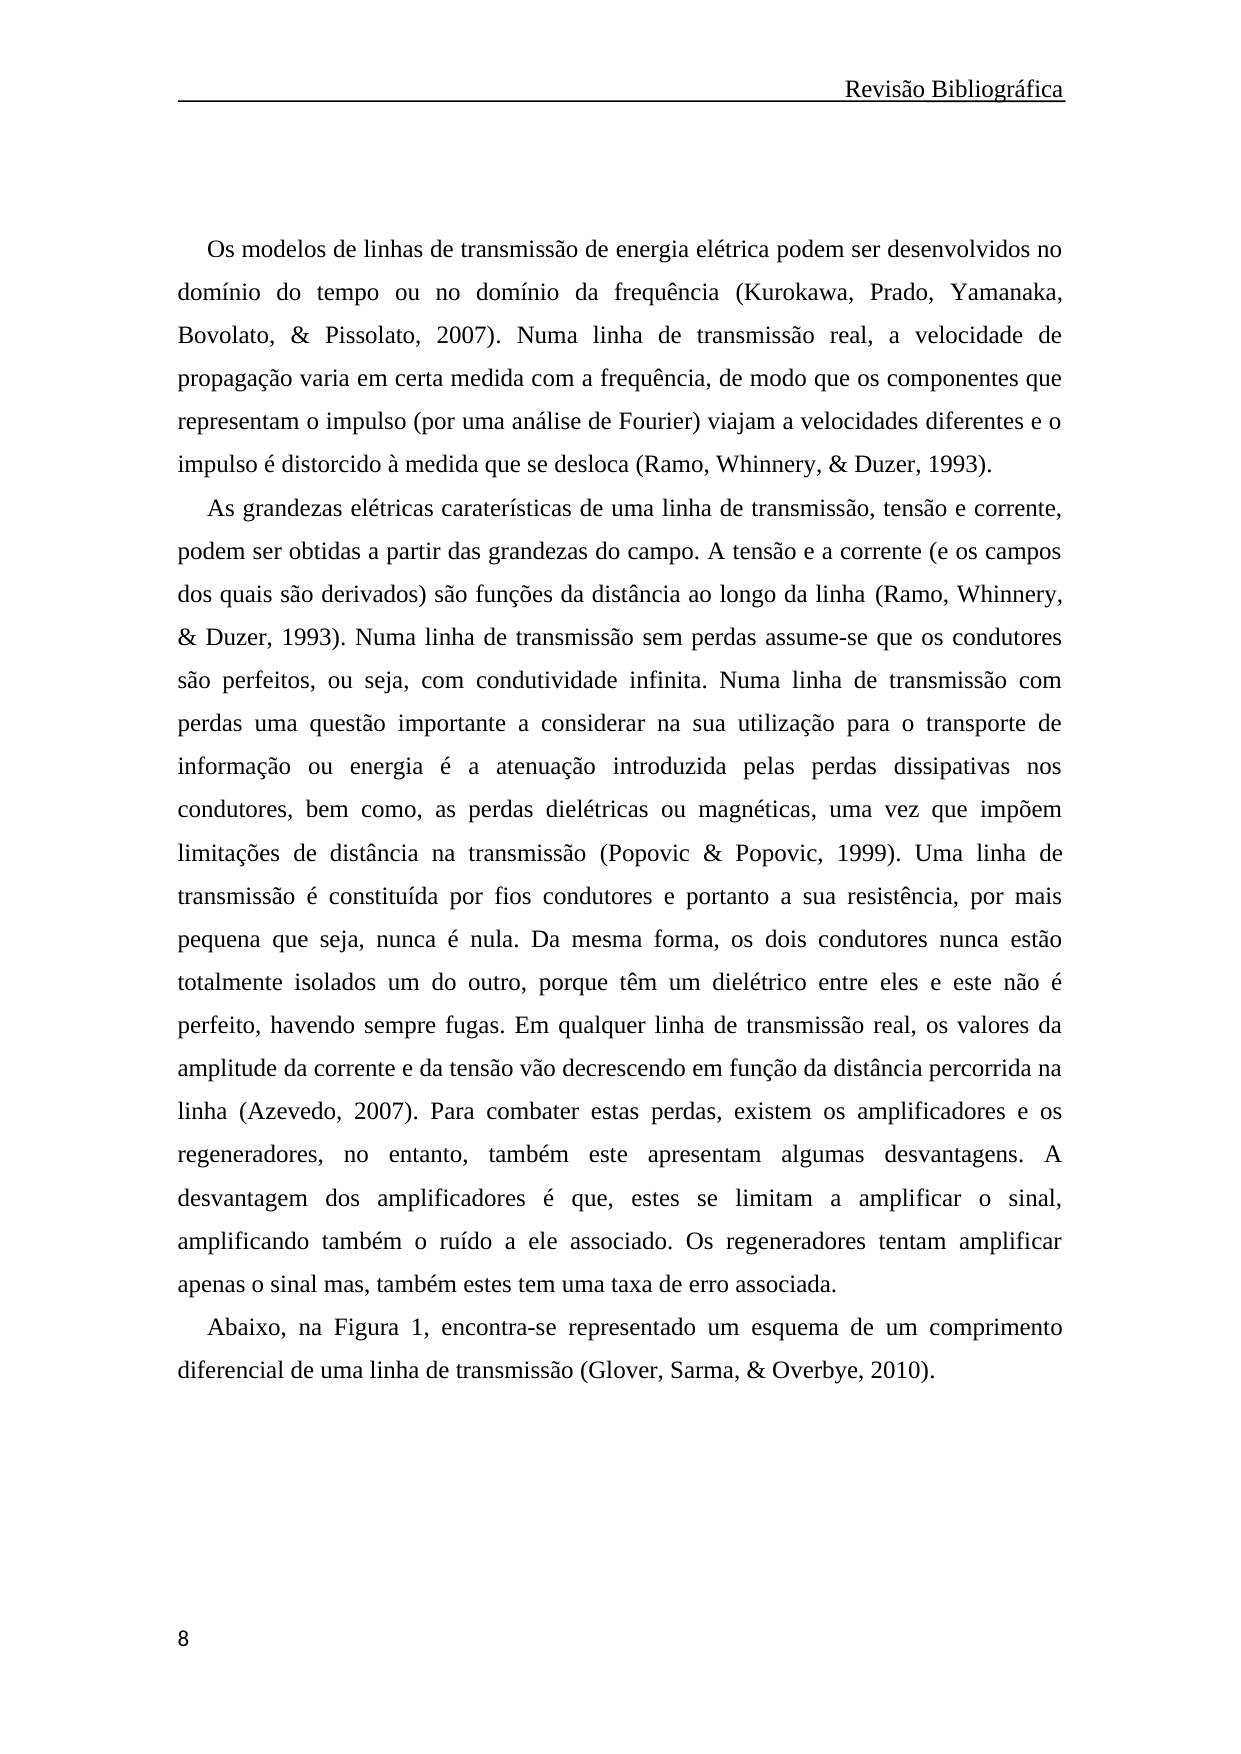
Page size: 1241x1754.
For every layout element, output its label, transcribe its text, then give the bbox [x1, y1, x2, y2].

text Os modelos de linhas de transmissão de energia elétrica podem ser desenvolvidos no domínio do tempo ou no domínio da frequência (Kurokawa, Prado, Yamanaka, Bovolato, & Pissolato, 2007). Numa linha de transmissão real, a velocidade de propagação varia em certa medida com a frequência, de modo que os componentes que representam o impulso (por uma análise de Fourier) viajam a velocidades diferentes e o impulso é distorcido à medida que se desloca (Ramo, Whinnery, & Duzer, 1993). [177, 234, 1063, 478]
text As grandezas elétricas caraterísticas de uma linha de transmissão, tensão e corrente, podem ser obtidas a partir das grandezas do campo. A tensão e a corrente (e os campos dos quais são derivados) são funções da distância ao longo da linha (Ramo, Whinnery, & Duzer, 1993). Numa linha de transmissão sem perdas assume-se que os condutores são perfeitos, ou seja, com condutividade infinita. Numa linha de transmissão com perdas uma questão importante a considerar na sua utilização para o transporte de informação ou energia é a atenuação introduzida pelas perdas dissipativas nos condutores, bem como, as perdas dielétricas ou magnéticas, uma vez que impõem limitações de distância na transmissão (Popovic & Popovic, 1999). Uma linha de transmissão é constituída por fios condutores e portanto a sua resistência, por mais pequena que seja, nunca é nula. Da mesma forma, os dois condutores nunca estão totalmente isolados um do outro, porque têm um dielétrico entre eles e este não é perfeito, havendo sempre fugas. Em qualquer linha de transmissão real, os valores da amplitude da corrente e da tensão vão decrescendo em função da distância percorrida na linha (Azevedo, 2007). Para combater estas perdas, existem os amplificadores e os regeneradores, no entanto, também este apresentam algumas desvantagens. A desvantagem dos amplificadores é que, estes se limitam a amplificar o sinal, amplificando também o ruído a ele associado. Os regeneradores tentam amplificar apenas o sinal mas, também estes tem uma taxa de erro associada. [177, 493, 1063, 1298]
text Abaixo, na Figura 1, encontra-se representado um esquema de um comprimento diferencial de uma linha de transmissão (Glover, Sarma, & Overbye, 2010). [177, 1312, 1063, 1384]
